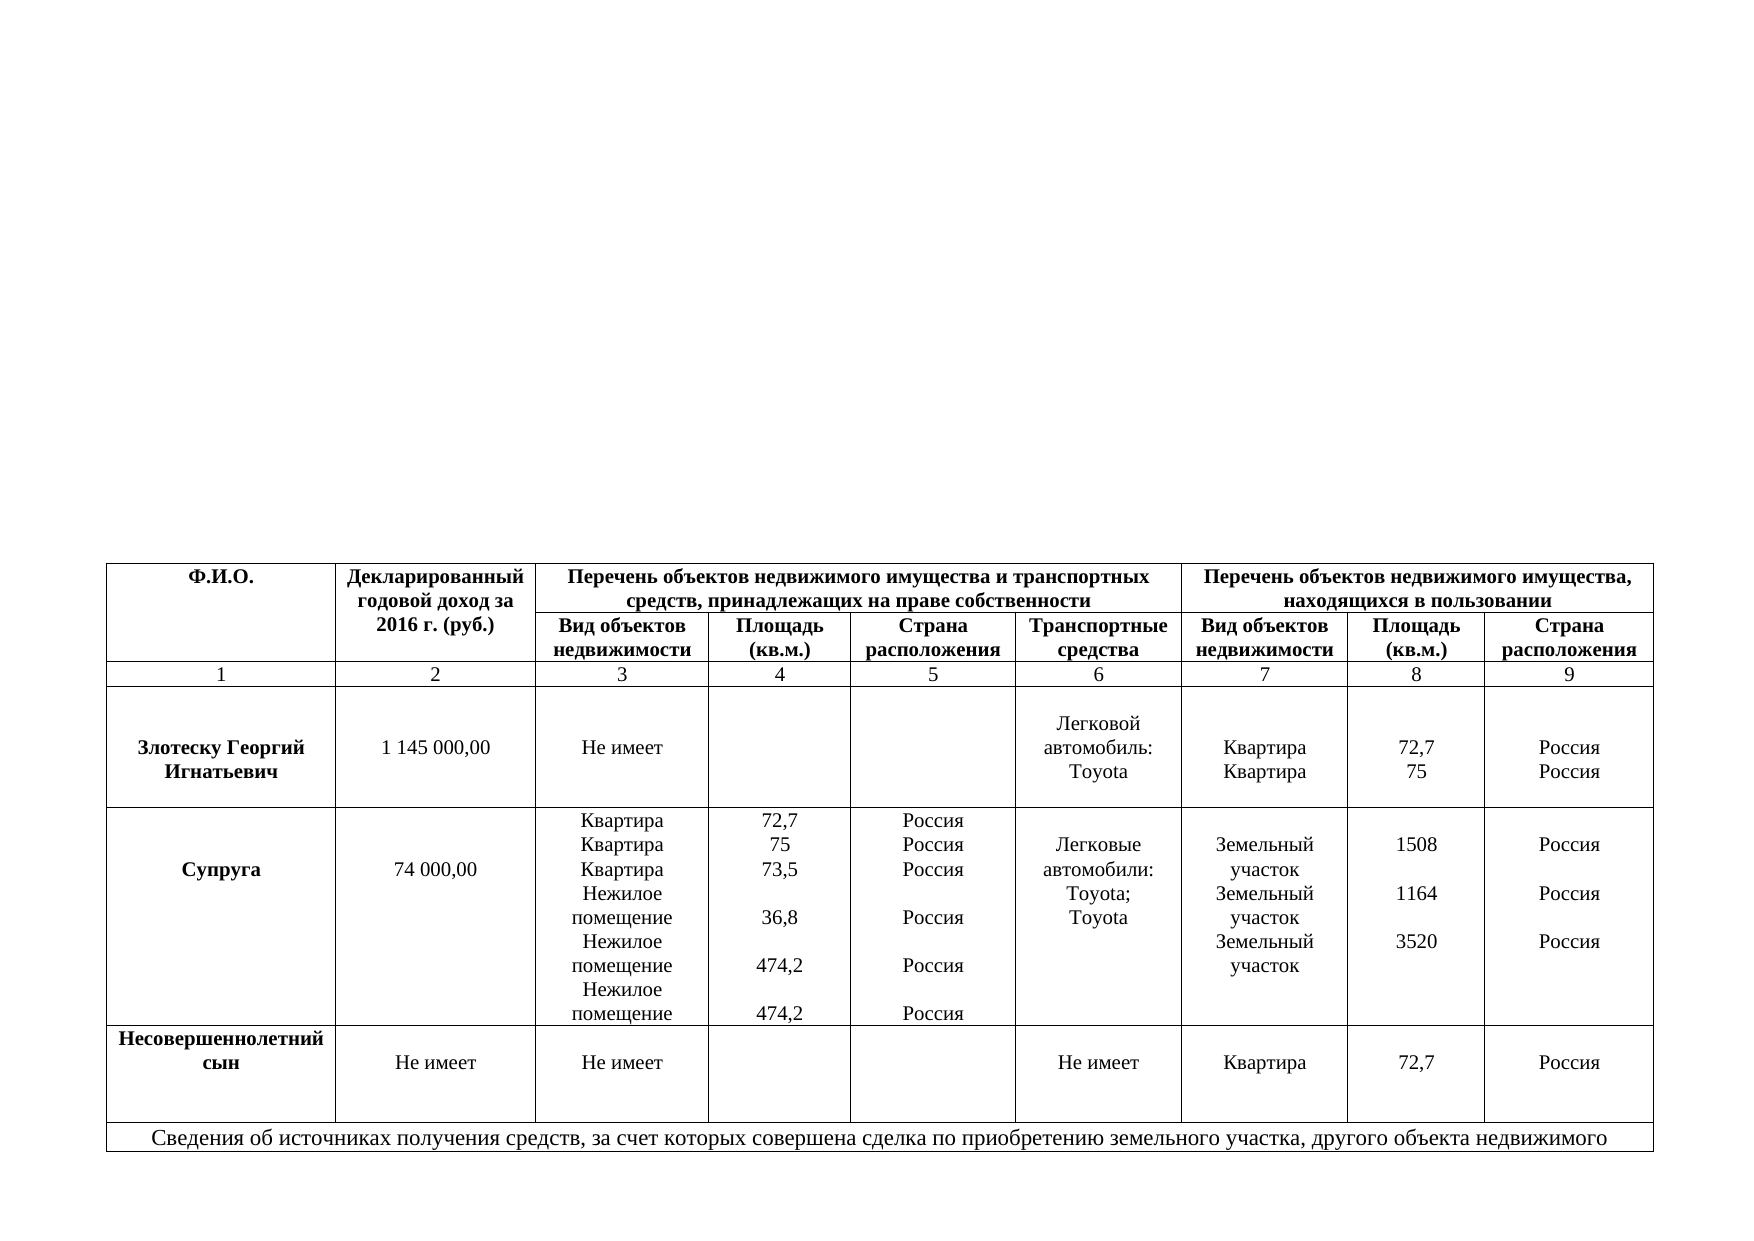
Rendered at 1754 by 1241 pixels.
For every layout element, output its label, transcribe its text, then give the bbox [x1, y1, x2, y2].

table_cell Россия Россия Россия Россия Россия Россия [851, 808, 1015, 1025]
table_cell Квартира Квартира [1182, 687, 1347, 807]
table_cell 72,7 75 [1348, 687, 1484, 807]
table_cell Супруга [107, 808, 335, 1025]
table_cell Земельный участок Земельный участок Земельный участок [1182, 808, 1347, 1025]
table_cell 1508 1164 3520 [1348, 808, 1484, 1025]
table_cell Не имеет [336, 1026, 535, 1122]
table_cell Несовершеннолетний сын [107, 1026, 335, 1122]
table_cell 3 [536, 662, 708, 686]
table_cell Страна расположения [1485, 613, 1653, 661]
table_cell Россия Россия [1485, 687, 1653, 807]
table_cell 72,7 [1348, 1026, 1484, 1122]
table_cell Вид объектов недвижимости [536, 613, 708, 661]
table_cell 5 [851, 662, 1015, 686]
table_cell 1 145 000,00 [336, 687, 535, 807]
table_cell [709, 1026, 850, 1122]
table_cell [709, 687, 850, 807]
table_cell Квартира Квартира Квартира Нежилое помещение Нежилое помещение Нежилое помещение [536, 808, 708, 1025]
table_header Ф.И.О. [107, 564, 335, 661]
table_cell Вид объектов недвижимости [1182, 613, 1347, 661]
table_cell 72,7 75 73,5 36,8 474,2 474,2 [709, 808, 850, 1025]
table_cell 74 000,00 [336, 808, 535, 1025]
table_cell Не имеет [1016, 1026, 1181, 1122]
table_cell 1 [107, 662, 335, 686]
table_cell 7 [1182, 662, 1347, 686]
table_cell Не имеет [536, 1026, 708, 1122]
table_header Перечень объектов недвижимого имущества, находящихся в пользовании [1182, 564, 1653, 612]
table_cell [107, 1123, 1653, 1151]
table_header Декларированный годовой доход за 2016 г. (руб.) [336, 564, 535, 661]
table_cell Злотеску Георгий Игнатьевич [107, 687, 335, 807]
table_cell Транспортные средства [1016, 613, 1181, 661]
table_cell [851, 1026, 1015, 1122]
table_cell Россия Россия Россия [1485, 808, 1653, 1025]
table_cell Россия [1485, 1026, 1653, 1122]
table_cell Легковой автомобиль: Toyota [1016, 687, 1181, 807]
table_cell Страна расположения [851, 613, 1015, 661]
table_cell [851, 687, 1015, 807]
table_header Перечень объектов недвижимого имущества и транспортных средств, принадлежащих на праве собственности [536, 564, 1181, 612]
table_cell Легковые автомобили: Toyota; Toyota [1016, 808, 1181, 1025]
table_cell 8 [1348, 662, 1484, 686]
table_cell Квартира [1182, 1026, 1347, 1122]
table_cell Площадь (кв.м.) [1348, 613, 1484, 661]
table_cell 6 [1016, 662, 1181, 686]
table_cell 9 [1485, 662, 1653, 686]
table_cell Не имеет [536, 687, 708, 807]
table_cell 4 [709, 662, 850, 686]
table_cell 2 [336, 662, 535, 686]
table_cell Площадь (кв.м.) [709, 613, 850, 661]
